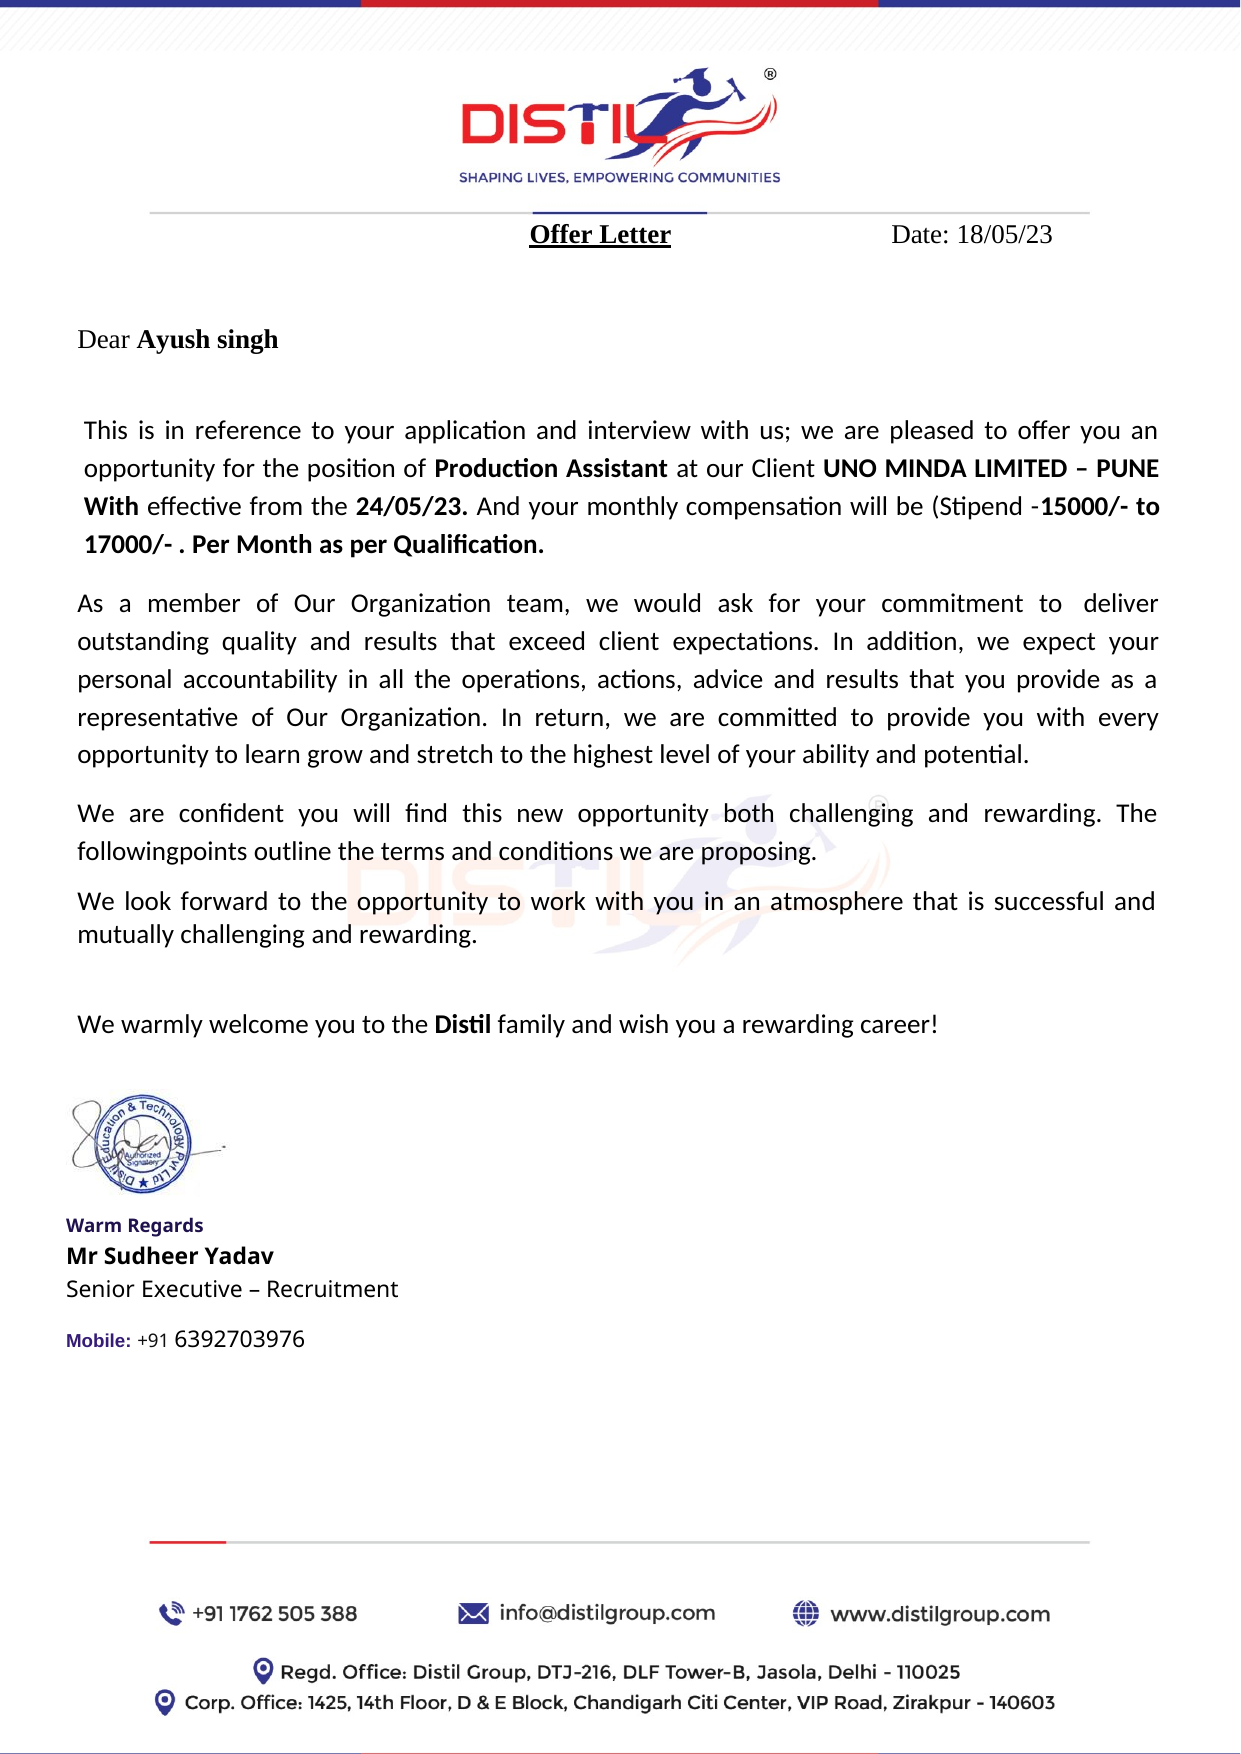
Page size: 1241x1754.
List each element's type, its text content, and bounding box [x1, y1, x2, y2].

text We are confident you will find this new opportunity both challenging and rewarding. The followingpoints outline the terms and conditions we are proposing. [77, 796, 1158, 867]
text Warm Regards [66, 1212, 1171, 1237]
text Mr Sudheer Yadav [66, 1240, 1171, 1271]
text Mobile: +91 6392703976 [66, 1323, 1171, 1354]
picture [0, 0, 1241, 1754]
text Offer Letter Date: 18/05/23 [529, 218, 1171, 249]
text We warmly welcome you to the Distil family and wish you a rewarding career! [77, 1008, 1171, 1041]
text We look forward to the opportunity to work with you in an atmosphere that is successful and mutually challenging and rewarding. [77, 884, 1158, 950]
text Senior Executive – Recruitment [66, 1273, 1171, 1304]
text This is in reference to your application and interview with us; we are pleased to offer you an opportunity for the position of Production Assistant at our Client UNO MINDA LIMITED – PUNE With effective from the 24/05/23. And your monthly compensation will be (Stipend -15000/- to 17000/- . Per Month as per Qualification. [84, 413, 1160, 560]
text As a member of Our Organization team, we would ask for your commitment to deliver outstanding quality and results that exceed client expectations. In addition, we expect your personal accountability in all the operations, actions, advice and results that you provide as a representative of Our Organization. In return, we are committed to provide you with every opportunity to learn grow and stretch to the highest level of your ability and potential. [77, 586, 1159, 771]
text Dear Ayush singh [77, 323, 1171, 354]
